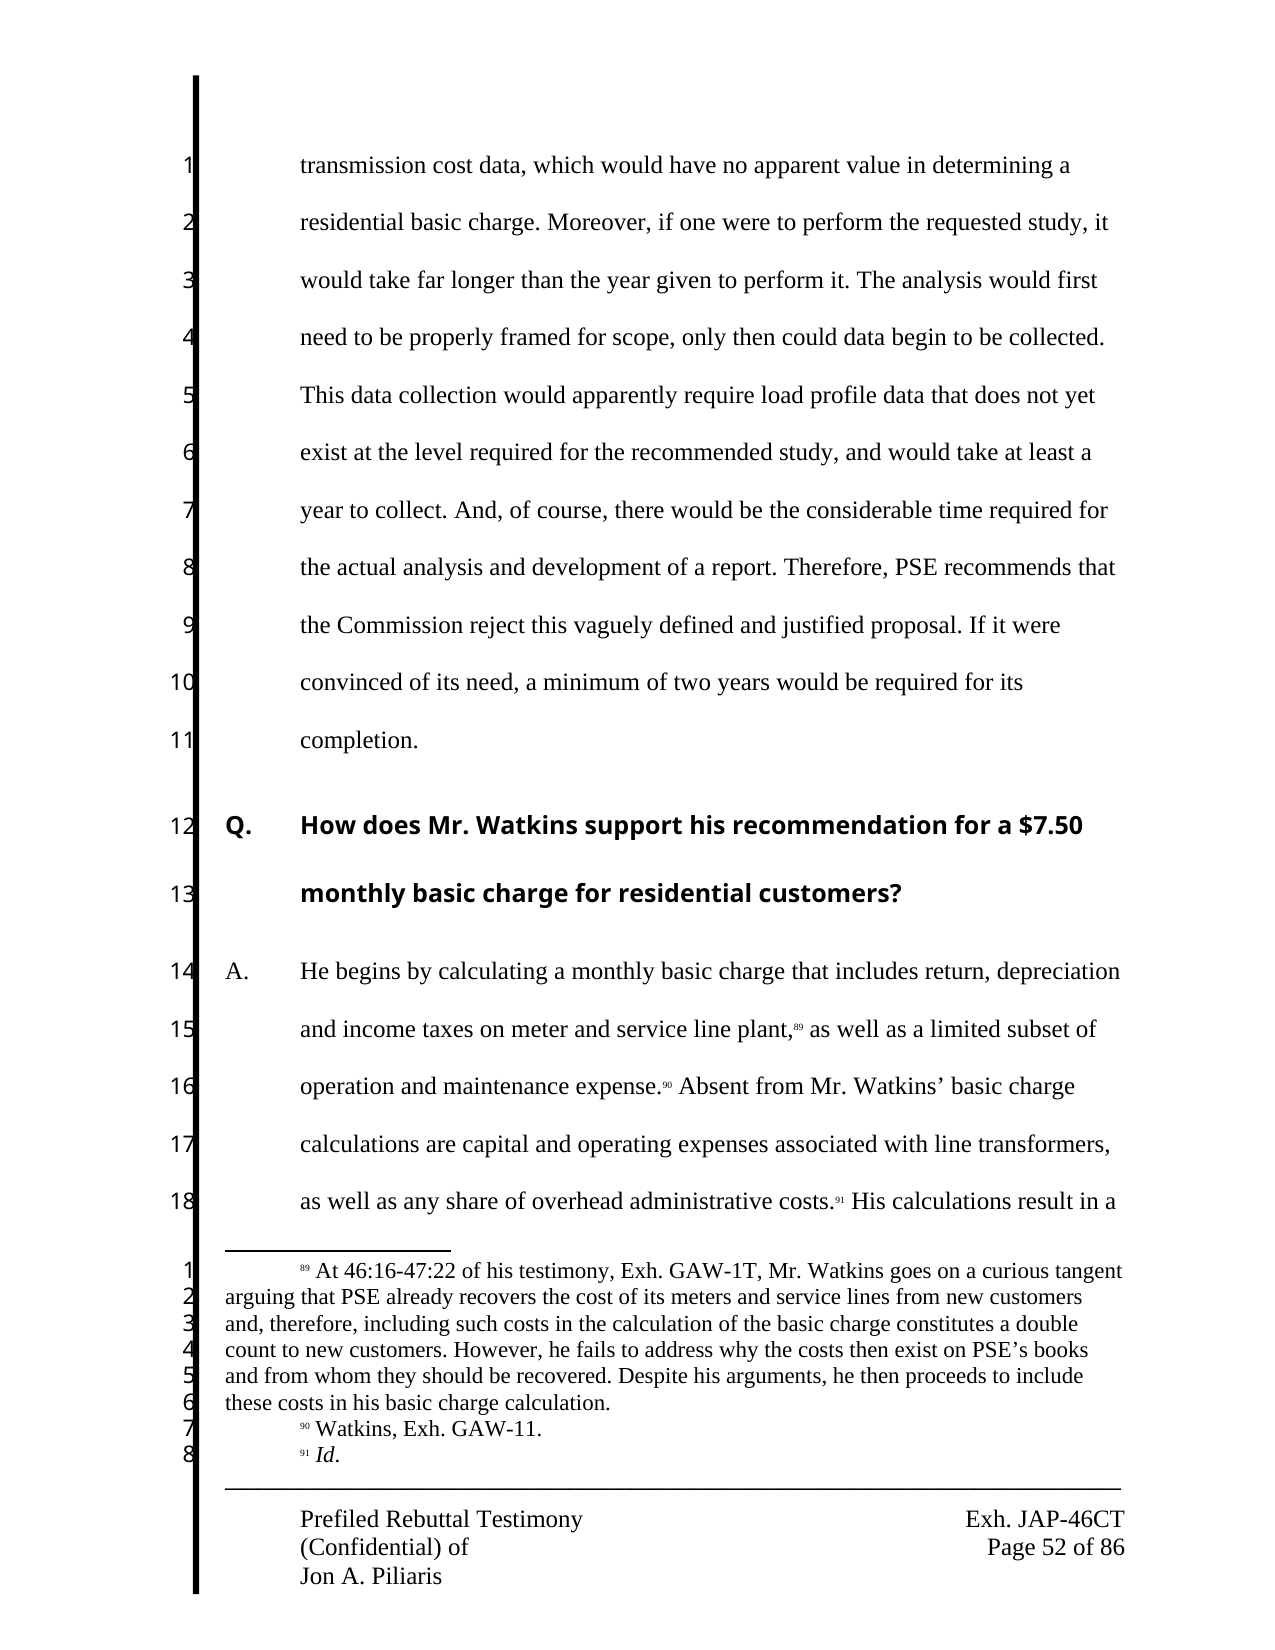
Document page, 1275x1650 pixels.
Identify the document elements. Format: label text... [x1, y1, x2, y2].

text Q. How does Mr. Watkins support his recommendation for a $7.50 monthly basic charge for residential customers? [225, 807, 1125, 910]
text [225, 150, 1125, 754]
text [225, 956, 1125, 1215]
